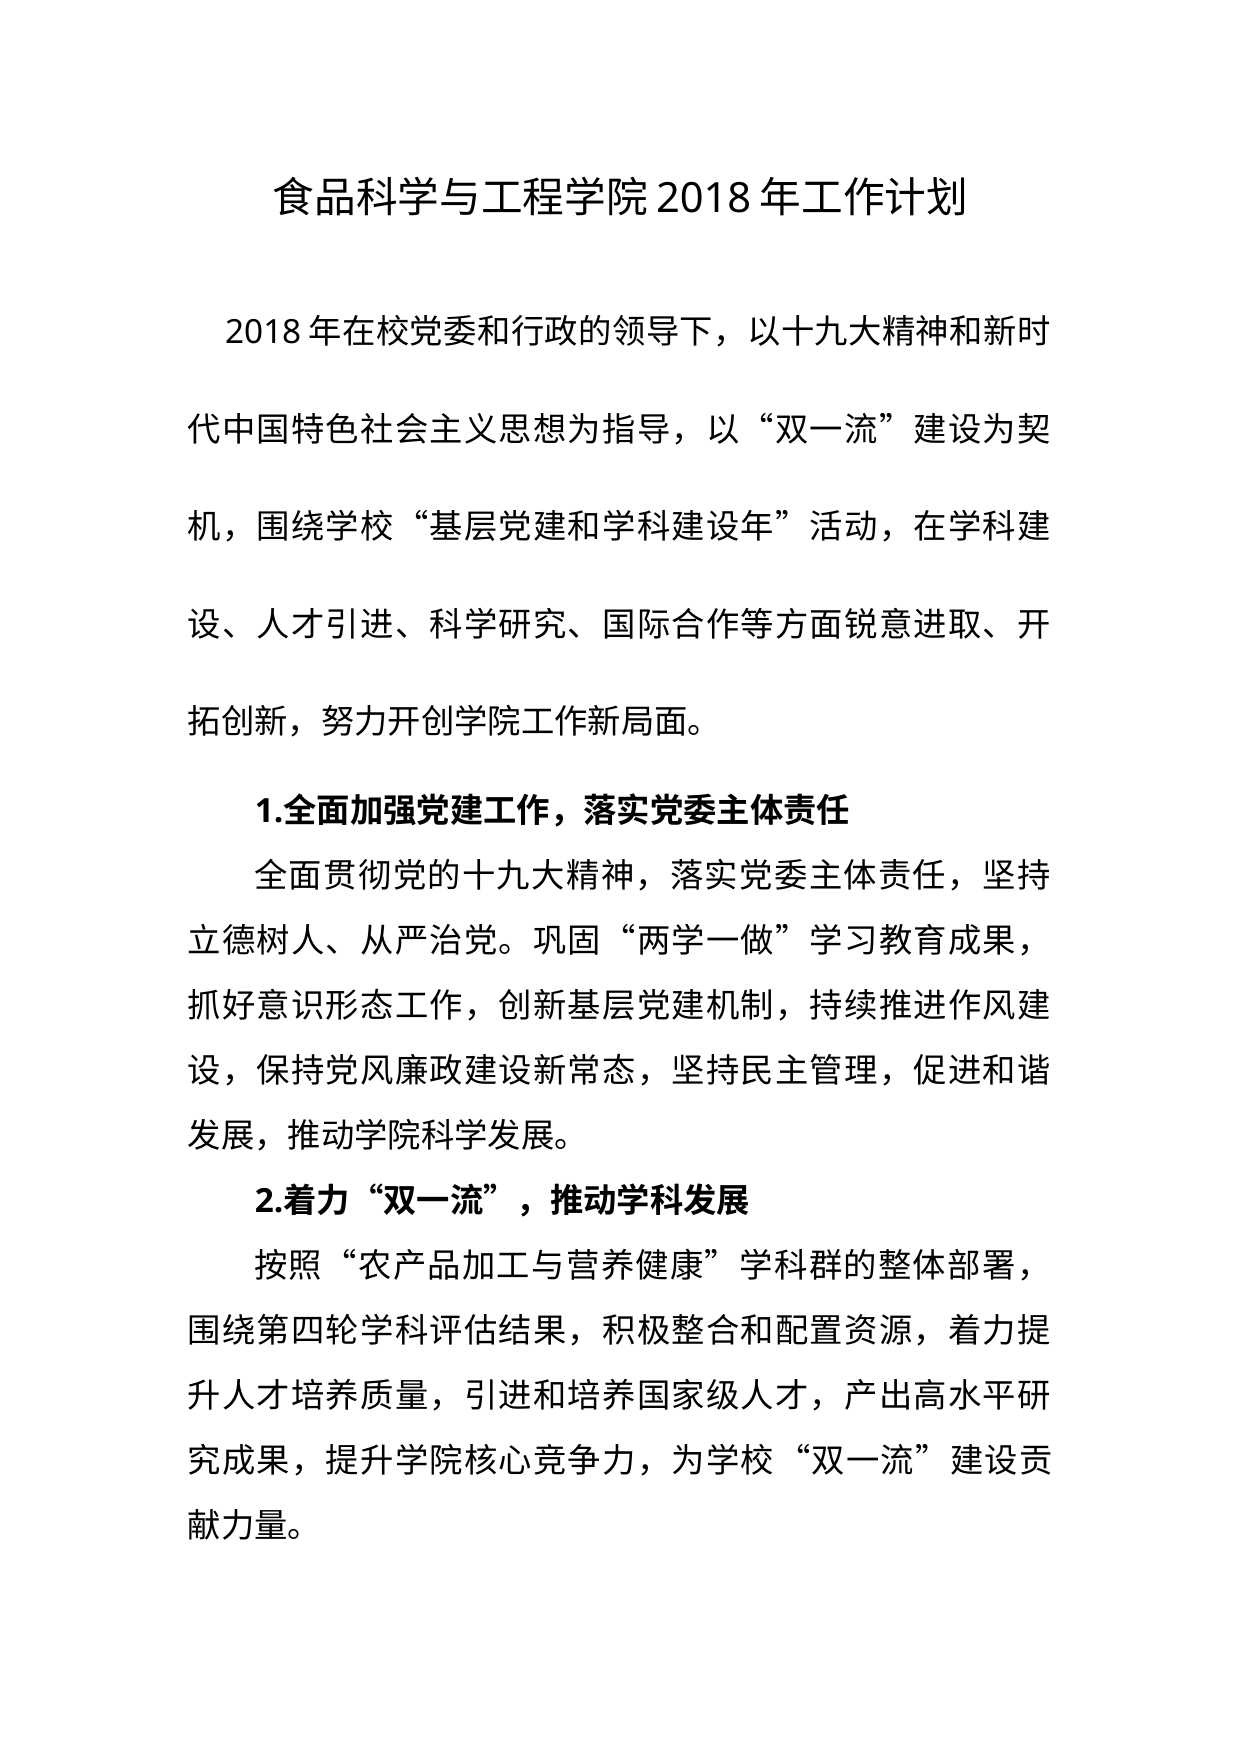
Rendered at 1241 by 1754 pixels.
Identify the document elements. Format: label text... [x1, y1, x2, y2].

text 按照“农产品加工与营养健康”学科群的整体部署，围绕第四轮学科评估结果，积极整合和配置资源，着力提升人才培养质量，引进和培养国家级人才，产出高水平研究成果，提升学院核心竞争力，为学校“双一流”建设贡献力量。 [187, 1231, 1053, 1556]
text 全面贯彻党的十九大精神，落实党委主体责任，坚持立德树人、从严治党。巩固“两学一做”学习教育成果，抓好意识形态工作，创新基层党建机制，持续推进作风建设，保持党风廉政建设新常态，坚持民主管理，促进和谐发展，推动学院科学发展。 [187, 841, 1053, 1166]
text 食品科学与工程学院2018年工作计划 [187, 162, 1053, 227]
text 2018年在校党委和行政的领导下，以十九大精神和新时代中国特色社会主义思想为指导，以“双一流”建设为契机，围绕学校“基层党建和学科建设年”活动，在学科建设、人才引进、科学研究、国际合作等方面锐意进取、开拓创新，努力开创学院工作新局面。 [187, 297, 1053, 752]
text 2.着力“双一流”，推动学科发展 [187, 1166, 1053, 1231]
text 1.全面加强党建工作，落实党委主体责任 [187, 776, 1053, 841]
